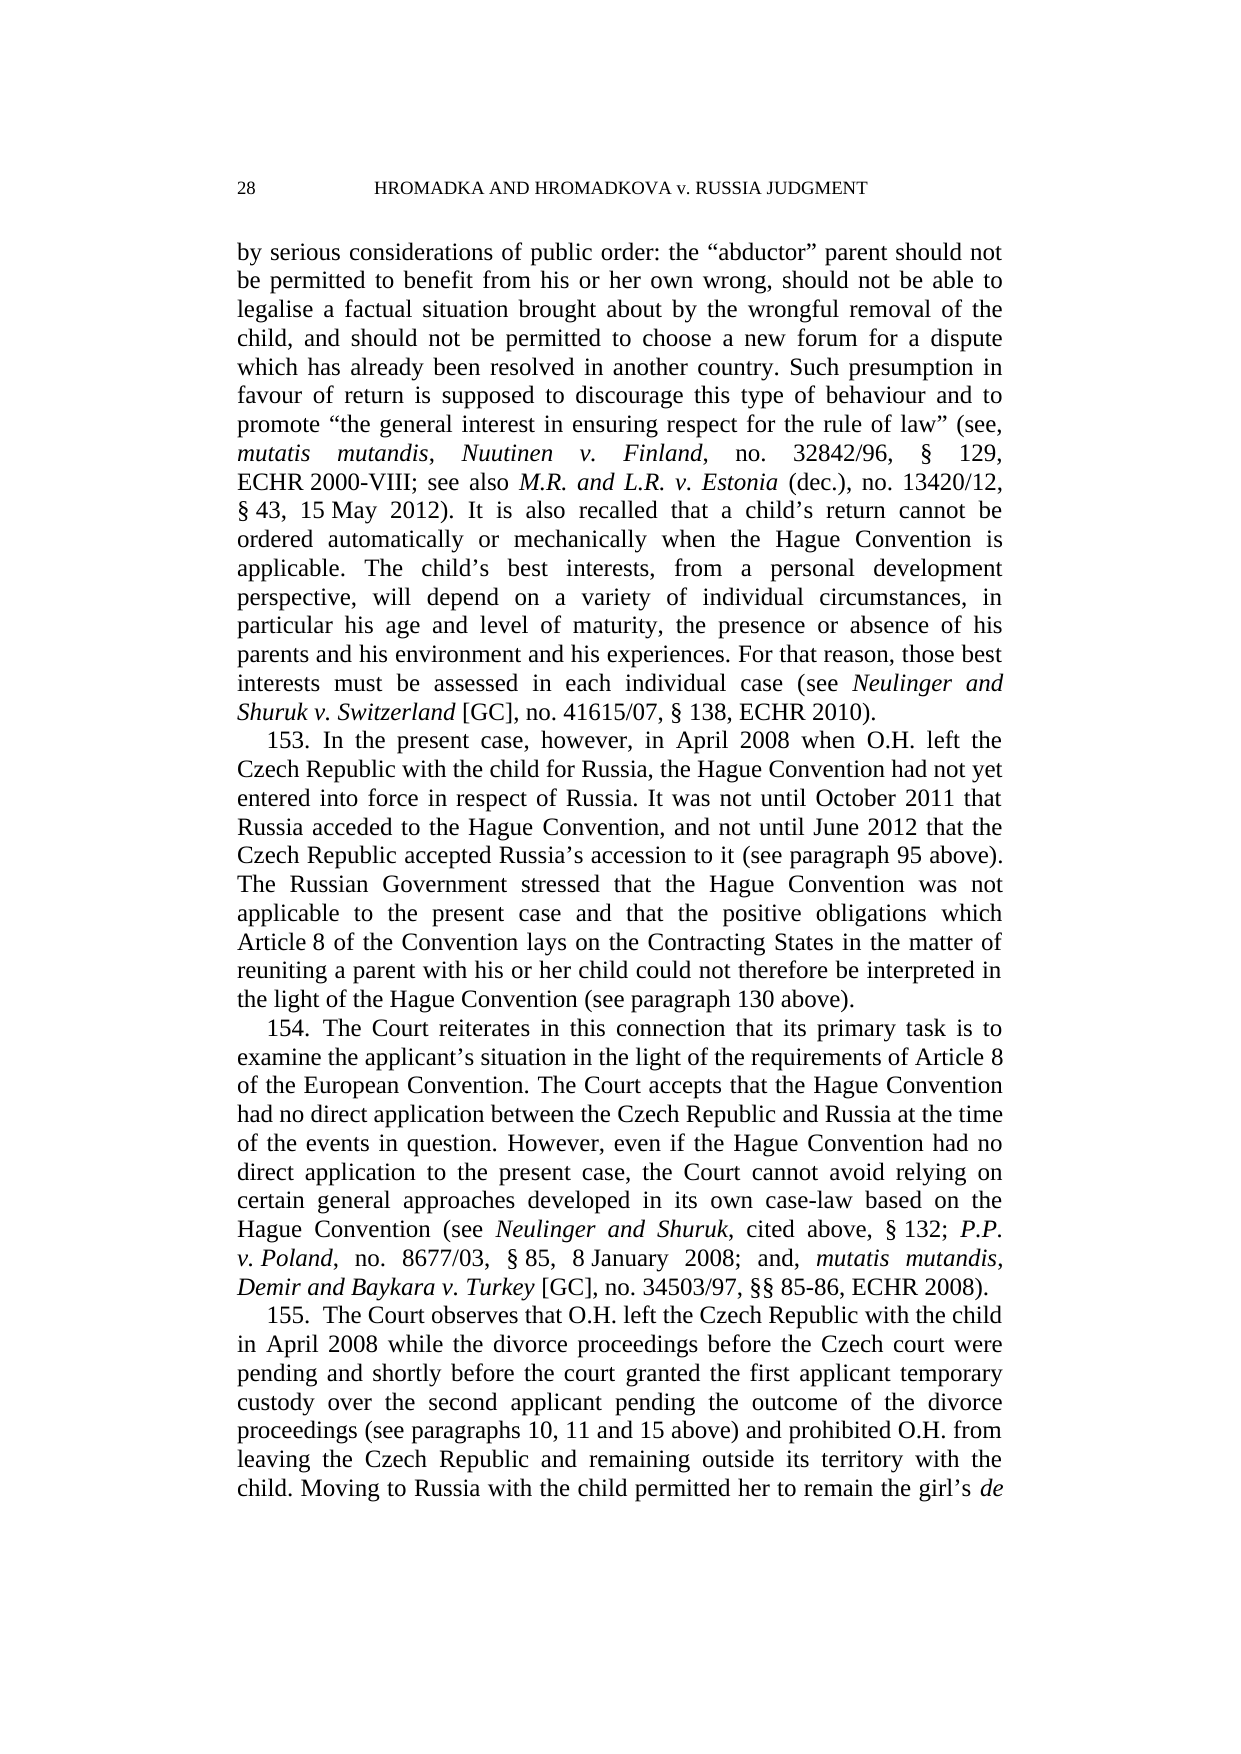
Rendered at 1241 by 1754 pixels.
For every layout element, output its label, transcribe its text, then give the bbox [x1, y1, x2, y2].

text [237, 1301, 1003, 1502]
text 153. In the present case, however, in April 2008 when O.H. left the Czech Republic with the child for Russia, the Hague Convention had not yet entered into force in respect of Russia. It was not until October 2011 that Russia acceded to the Hague Convention, and not until June 2012 that the Czech Republic accepted Russia’s accession to it (see paragraph 95 above). The Russian Government stressed that the Hague Convention was not applicable to the present case and that the positive obligations which Article 8 of the Convention lays on the Contracting States in the matter of reuniting a parent with his or her child could not therefore be interpreted in the light of the Hague Convention (see paragraph 130 above). [237, 726, 1003, 1013]
text 154. The Court reiterates in this connection that its primary task is to examine the applicant’s situation in the light of the requirements of Article 8 of the European Convention. The Court accepts that the Hague Convention had no direct application between the Czech Republic and Russia at the time of the events in question. However, even if the Hague Convention had no direct application to the present case, the Court cannot avoid relying on certain general approaches developed in its own case-law based on the Hague Convention (see Neulinger and Shuruk, cited above, § 132; P.P. v. Poland, no. 8677/03, § 85, 8 January 2008; and, mutatis mutandis, Demir and Baykara v. Turkey [GC], no. 34503/97, §§ 85-86, ECHR 2008). [237, 1013, 1003, 1301]
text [237, 237, 1003, 726]
